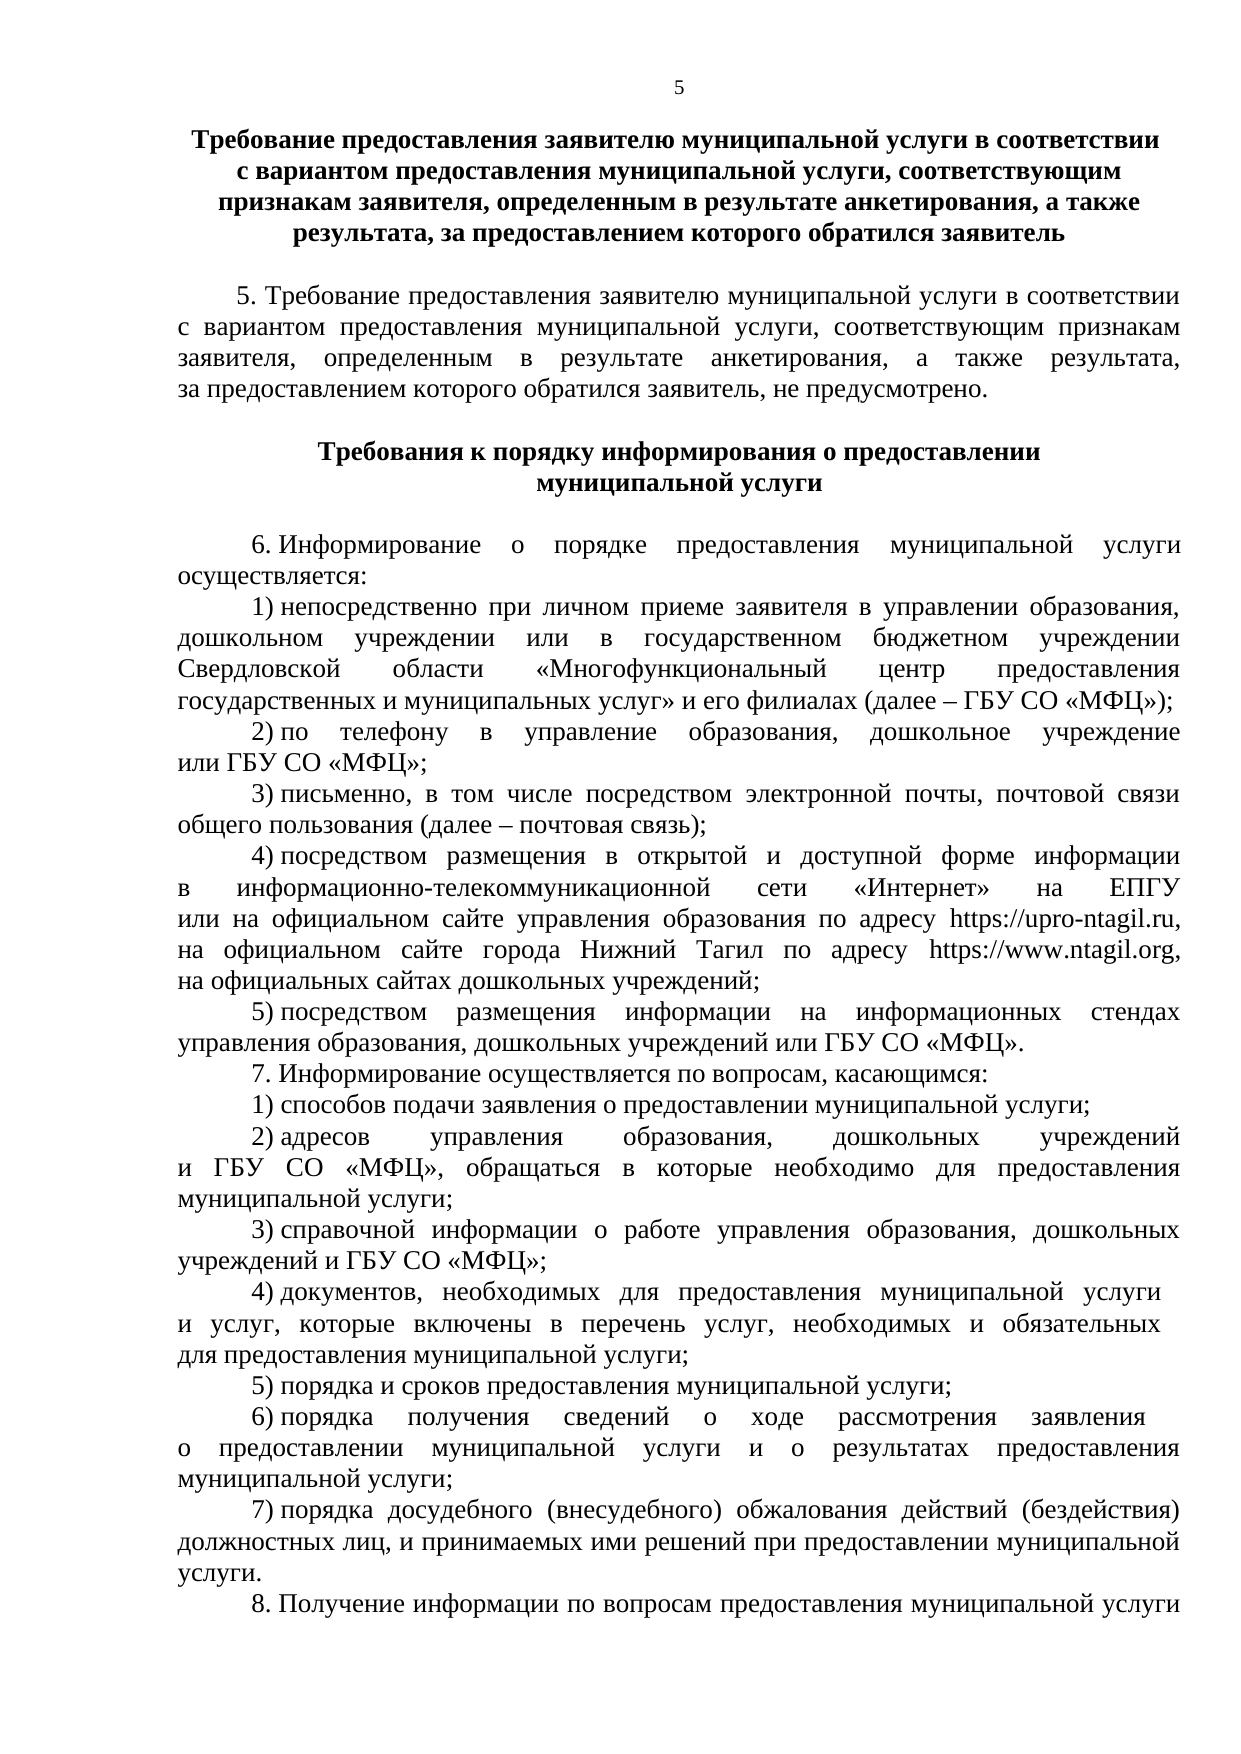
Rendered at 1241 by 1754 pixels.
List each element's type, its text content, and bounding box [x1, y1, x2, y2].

text 2) адресов управления образования, дошкольных учреждений и ГБУ СО «МФЦ», обращаться в которые необходимо для предоставления муниципальной услуги; [177, 1120, 1181, 1213]
text 5) порядка и сроков предоставления муниципальной услуги; [177, 1369, 1181, 1400]
text 1) способов подачи заявления о предоставлении муниципальной услуги; [177, 1089, 1181, 1120]
text 3) справочной информации о работе управления образования, дошкольных учреждений и ГБУ СО «МФЦ»; [177, 1213, 1181, 1276]
text 1) непосредственно при личном приеме заявителя в управлении образования, дошкольном учреждении или в государственном бюджетном учреждении Свердловской области «Многофункциональный центр предоставления государственных и муниципальных услуг» и его филиалах (далее – ГБУ СО «МФЦ»); [177, 590, 1181, 715]
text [177, 1587, 1181, 1618]
text 4) документов, необходимых для предоставления муниципальной услуги и услуг, которые включены в перечень услуг, необходимых и обязательных для предоставления муниципальной услуги; [177, 1276, 1181, 1369]
text 5) посредством размещения информации на информационных стендах управления образования, дошкольных учреждений или ГБУ СО «МФЦ». [177, 995, 1181, 1057]
text Требование предоставления заявителю муниципальной услуги в соответствии с вариантом предоставления муниципальной услуги, соответствующим признакам заявителя, определенным в результате анкетирования, а также результата, за предоставлением которого обратился заявитель [177, 123, 1181, 248]
text 5. Требование предоставления заявителю муниципальной услуги в соответствии с вариантом предоставления муниципальной услуги, соответствующим признакам заявителя, определенным в результате анкетирования, а также результата, за предоставлением которого обратился заявитель, не предусмотрено. [177, 279, 1181, 403]
text 7) порядка досудебного (внесудебного) обжалования действий (бездействия) должностных лиц, и принимаемых ими решений при предоставлении муниципальной услуги. [177, 1493, 1181, 1587]
text 7. Информирование осуществляется по вопросам, касающимся: [177, 1057, 1181, 1089]
text 6. Информирование о порядке предоставления муниципальной услуги осуществляется: [177, 528, 1181, 590]
text 6) порядка получения сведений о ходе рассмотрения заявления о предоставлении муниципальной услуги и о результатах предоставления муниципальной услуги; [177, 1400, 1181, 1493]
text муниципальной услуги [177, 466, 1181, 497]
text Требования к порядку информирования о предоставлении [177, 434, 1181, 466]
text 3) письменно, в том числе посредством электронной почты, почтовой связи общего пользования (далее – почтовая связь); [177, 777, 1181, 839]
text 4) посредством размещения в открытой и доступной форме информации в информационно-телекоммуникационной сети «Интернет» на ЕПГУ или на официальном сайте управления образования по адресу https://upro-ntagil.ru, на официальном сайте города Нижний Тагил по адресу https://www.ntagil.org, на официальных сайтах дошкольных учреждений; [177, 839, 1181, 995]
text 2) по телефону в управление образования, дошкольное учреждение или ГБУ СО «МФЦ»; [177, 715, 1181, 777]
